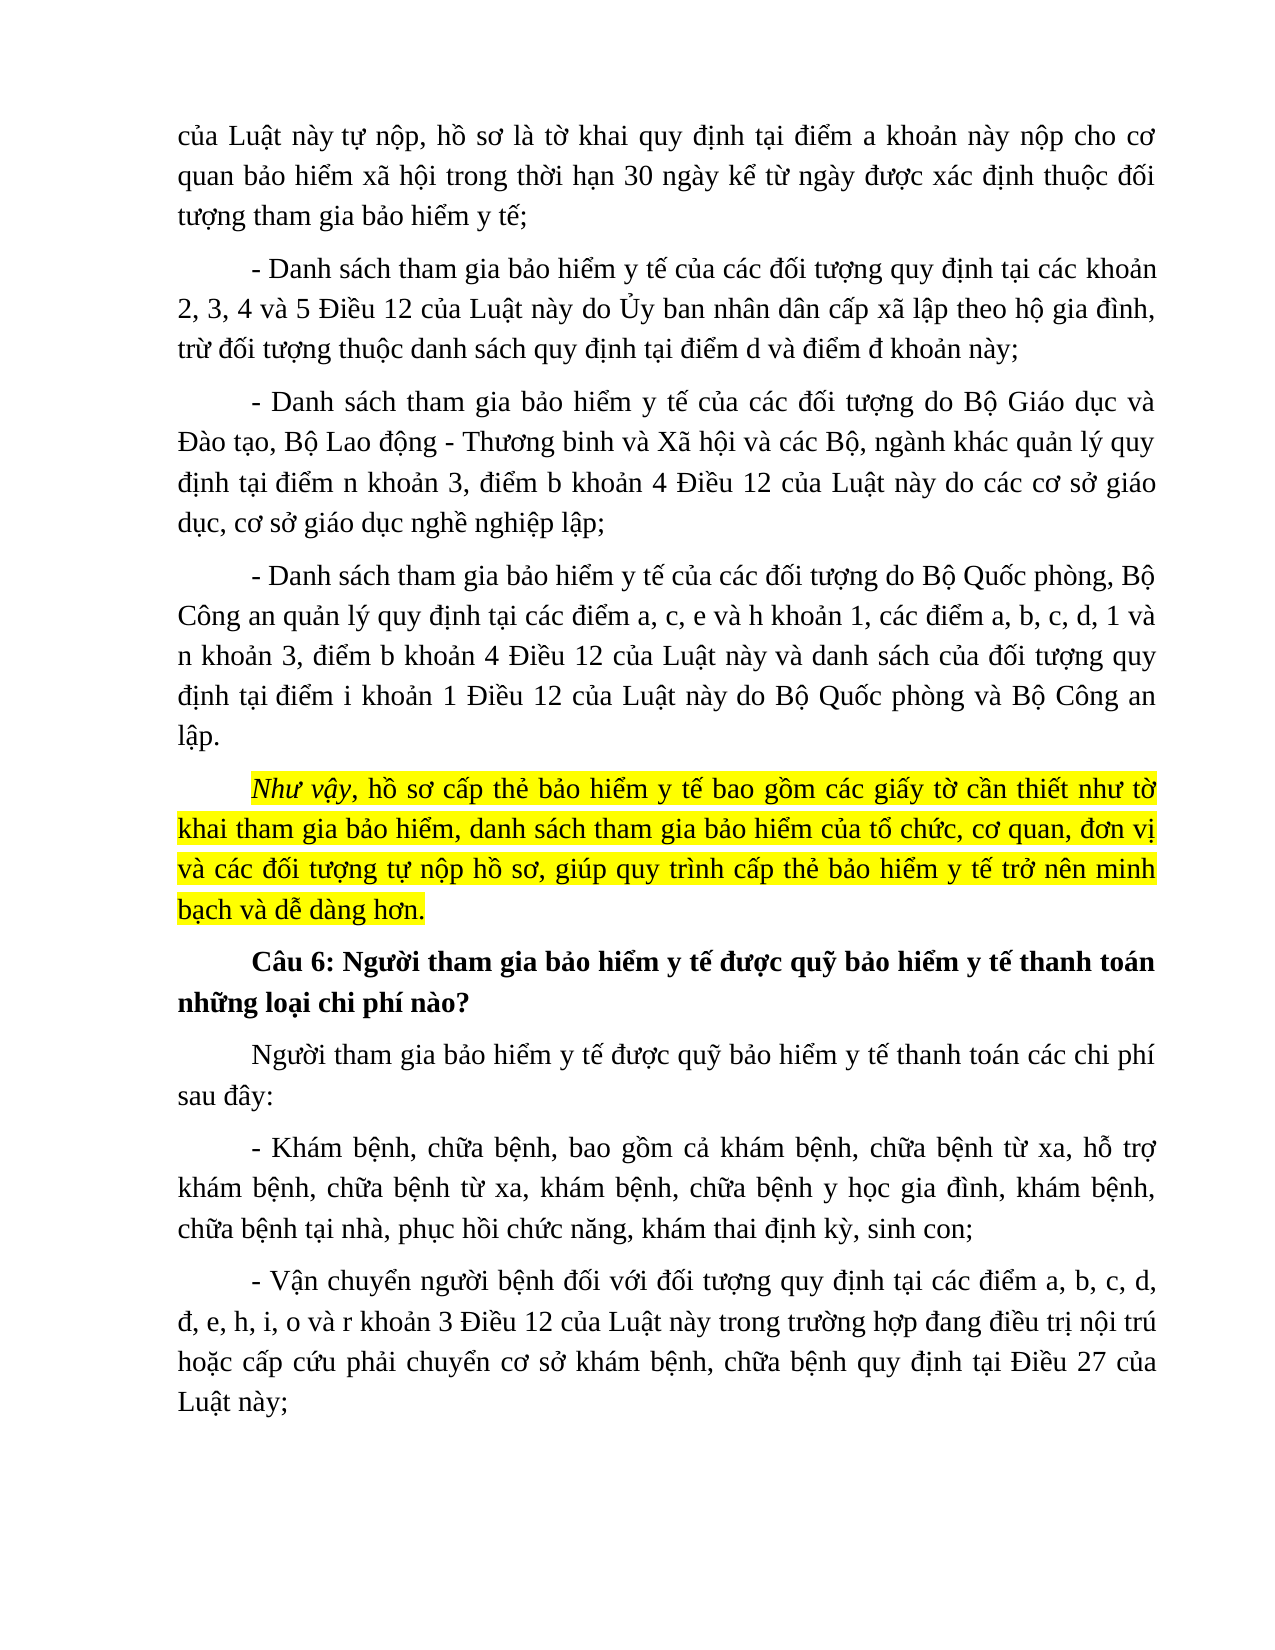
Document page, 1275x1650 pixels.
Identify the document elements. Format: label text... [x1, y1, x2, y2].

text - Khám bệnh, chữa bệnh, bao gồm cả khám bệnh, chữa bệnh từ xa, hỗ trợ khám bệnh, chữa bệnh từ xa, khám bệnh, chữa bệnh y học gia đình, khám bệnh, chữa bệnh tại nhà, phục hồi chức năng, khám thai định kỳ, sinh con; [177, 1130, 1157, 1244]
text - Vận chuyển người bệnh đối với đối tượng quy định tại các điểm a, b, c, d, đ, e, h, i, o và r khoản 3 Điều 12 của Luật này trong trường hợp đang điều trị nội trú hoặc cấp cứu phải chuyển cơ sở khám bệnh, chữa bệnh quy định tại Điều 27 của Luật này; [177, 1263, 1157, 1418]
text Câu 6: Người tham gia bảo hiểm y tế được quỹ bảo hiểm y tế thanh toán những loại chi phí nào? [177, 944, 1157, 1018]
text Người tham gia bảo hiểm y tế được quỹ bảo hiểm y tế thanh toán các chi phí sau đây: [177, 1037, 1157, 1111]
text - Danh sách tham gia bảo hiểm y tế của các đối tượng do Bộ Giáo dục và Đào tạo, Bộ Lao động - Thương binh và Xã hội và các Bộ, ngành khác quản lý quy định tại điểm n khoản 3, điểm b khoản 4 Điều 12 của Luật này do các cơ sở giáo dục, cơ sở giáo dục nghề nghiệp lập; [177, 384, 1157, 538]
text Như vậy, hồ sơ cấp thẻ bảo hiểm y tế bao gồm các giấy tờ cần thiết như tờ khai tham gia bảo hiểm, danh sách tham gia bảo hiểm của tổ chức, cơ quan, đơn vị và các đối tượng tự nộp hồ sơ, giúp quy trình cấp thẻ bảo hiểm y tế trở nên minh bạch và dễ dàng hơn. [177, 885, 1157, 925]
text - Danh sách tham gia bảo hiểm y tế của các đối tượng do Bộ Quốc phòng, Bộ Công an quản lý quy định tại các điểm a, c, e và h khoản 1, các điểm a, b, c, d, 1 và n khoản 3, điểm b khoản 4 Điều 12 của Luật này và danh sách của đối tượng quy định tại điểm i khoản 1 Điều 12 của Luật này do Bộ Quốc phòng và Bộ Công an lập. [177, 558, 1157, 752]
text Như vậy, hồ sơ cấp thẻ bảo hiểm y tế bao gồm các giấy tờ cần thiết như tờ khai tham gia bảo hiểm, danh sách tham gia bảo hiểm của tổ chức, cơ quan, đơn vị và các đối tượng tự nộp hồ sơ, giúp quy trình cấp thẻ bảo hiểm y tế trở nên minh bạch và dễ dàng hơn. [177, 771, 1157, 811]
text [177, 118, 1157, 232]
text - Danh sách tham gia bảo hiểm y tế của các đối tượng quy định tại các khoản 2, 3, 4 và 5 Điều 12 của Luật này do Ủy ban nhân dân cấp xã lập theo hộ gia đình, trừ đối tượng thuộc danh sách quy định tại điểm d và điểm đ khoản này; [177, 251, 1157, 365]
